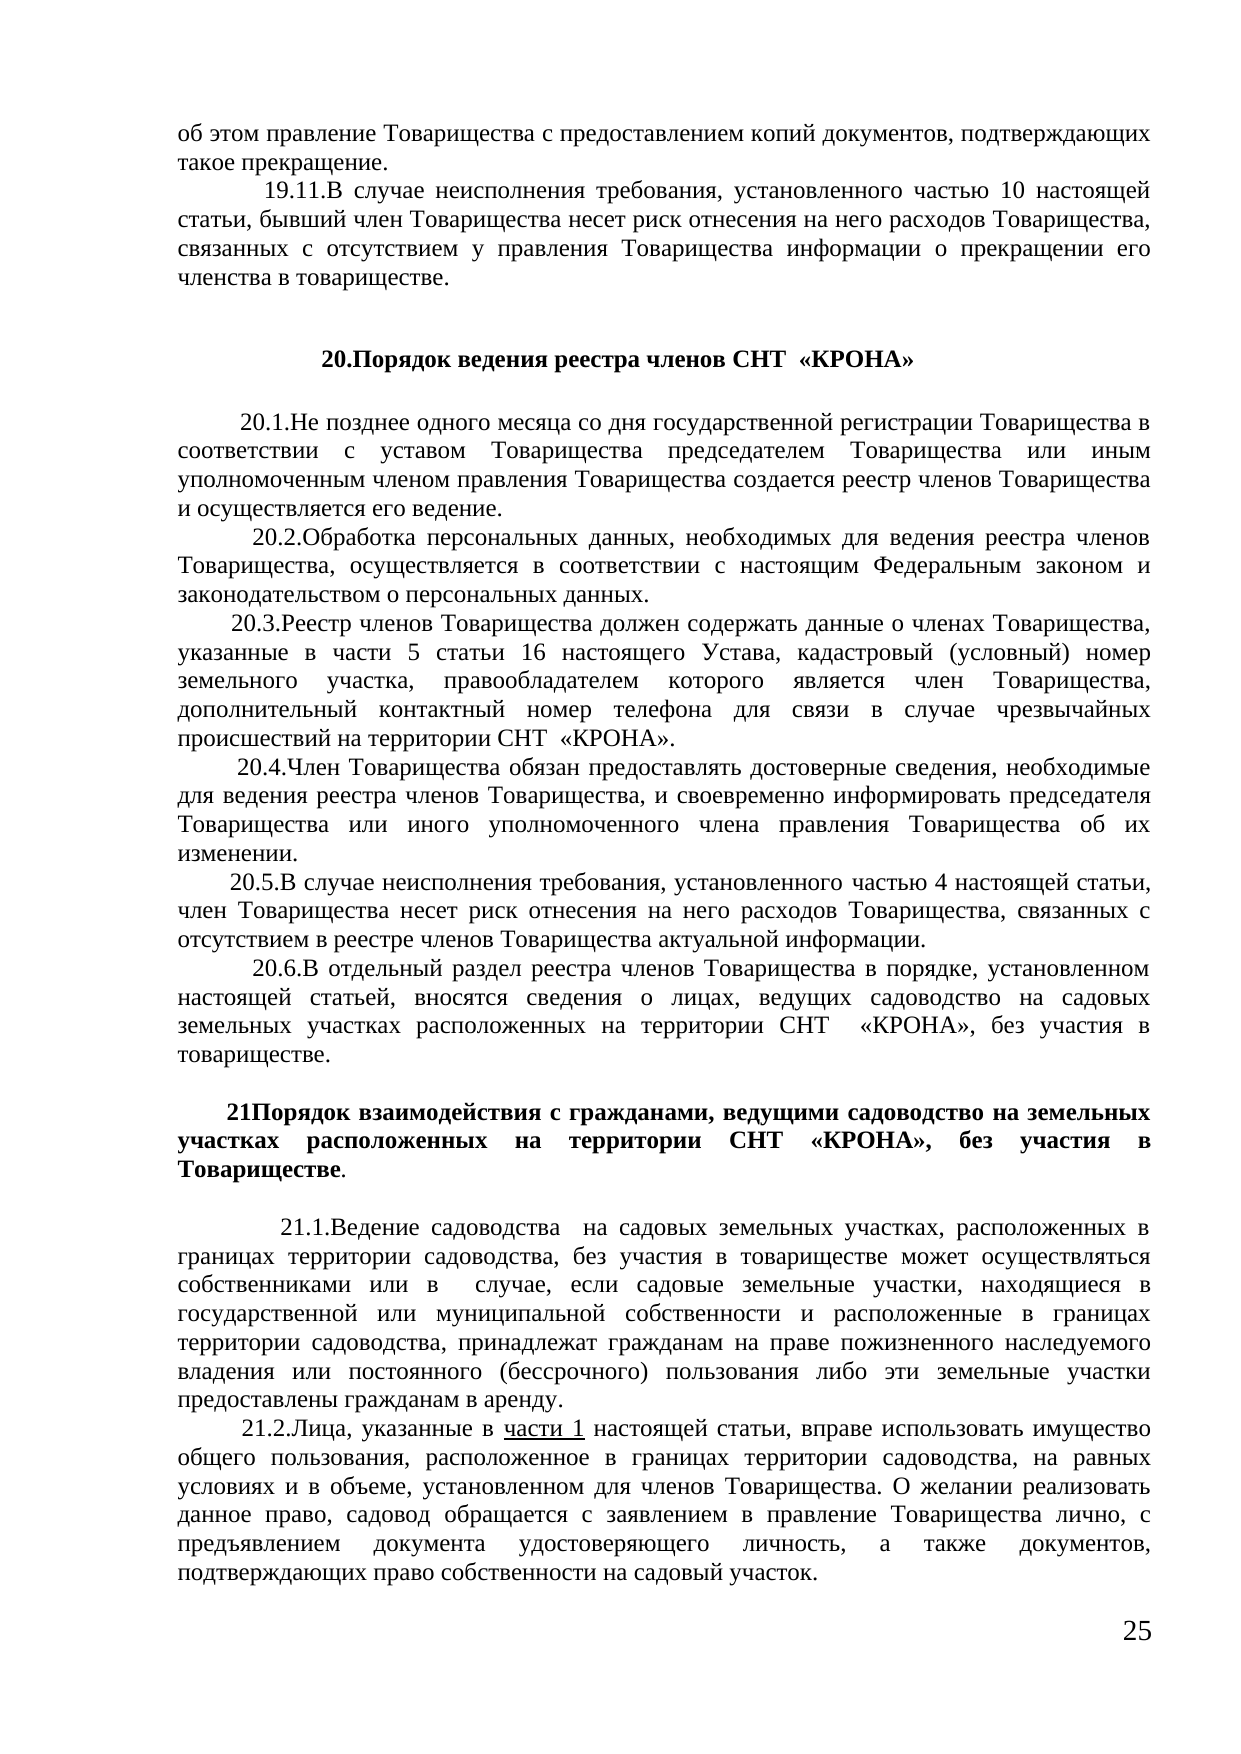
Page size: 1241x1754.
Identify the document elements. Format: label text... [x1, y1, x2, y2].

list 20.2.Обработка персональных данных, необходимых для ведения реестра членов Товарищества, осуществляется в соответствии с настоящим Федеральным законом и законодательством о персональных данных. [177, 522, 1152, 608]
list 20.1.Не позднее одного месяца со дня государственной регистрации Товарищества в соответствии с уставом Товарищества председателем Товарищества или иным уполномоченным членом правления Товарищества создается реестр членов Товарищества и осуществляется его ведение. [177, 407, 1152, 522]
subtitle 20.Порядок ведения реестра членов СНТ «КРОНА» [177, 344, 1152, 373]
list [177, 118, 1152, 176]
list 21Порядок взаимодействия с гражданами, ведущими садоводство на земельных участках расположенных на территории СНТ «КРОНА», без участия в Товариществе. [177, 1097, 1152, 1183]
list 20.4.Член Товарищества обязан предоставлять достоверные сведения, необходимые для ведения реестра членов Товарищества, и своевременно информировать председателя Товарищества или иного уполномоченного члена правления Товарищества об их изменении. [177, 752, 1152, 867]
list 20.3.Реестр членов Товарищества должен содержать данные о членах Товарищества, указанные в части 5 статьи 16 настоящего Устава, кадастровый (условный) номер земельного участка, правообладателем которого является член Товарищества, дополнительный контактный номер телефона для связи в случае чрезвычайных происшествий на территории СНТ «КРОНА». [177, 608, 1152, 752]
list 20.6.В отдельный раздел реестра членов Товарищества в порядке, установленном настоящей статьей, вносятся сведения о лицах, ведущих садоводство на садовых земельных участках расположенных на территории СНТ «КРОНА», без участия в товариществе. [177, 953, 1152, 1068]
list 20.5.В случае неисполнения требования, установленного частью 4 настоящей статьи, член Товарищества несет риск отнесения на него расходов Товарищества, связанных с отсутствием в реестре членов Товарищества актуальной информации. [177, 867, 1152, 953]
text 21.1.Ведение садоводства на садовых земельных участках, расположенных в границах территории садоводства, без участия в товариществе может осуществляться собственниками или в случае, если садовые земельные участки, находящиеся в государственной или муниципальной собственности и расположенные в границах территории садоводства, принадлежат гражданам на праве пожизненного наследуемого владения или постоянного (бессрочного) пользования либо эти земельные участки предоставлены гражданам в аренду. [177, 1212, 1152, 1413]
list 19.11.В случае неисполнения требования, установленного частью 10 настоящей статьи, бывший член Товарищества несет риск отнесения на него расходов Товарищества, связанных с отсутствием у правления Товарищества информации о прекращении его членства в товариществе. [177, 176, 1152, 291]
text 21.2.Лица, указанные в части 1 настоящей статьи, вправе использовать имущество общего пользования, расположенное в границах территории садоводства, на равных условиях и в объеме, установленном для членов Товарищества. О желании реализовать данное право, садовод обращается с заявлением в правление Товарищества лично, с предъявлением документа удостоверяющего личность, а также документов, подтверждающих право собственности на садовый участок. [177, 1413, 1152, 1586]
